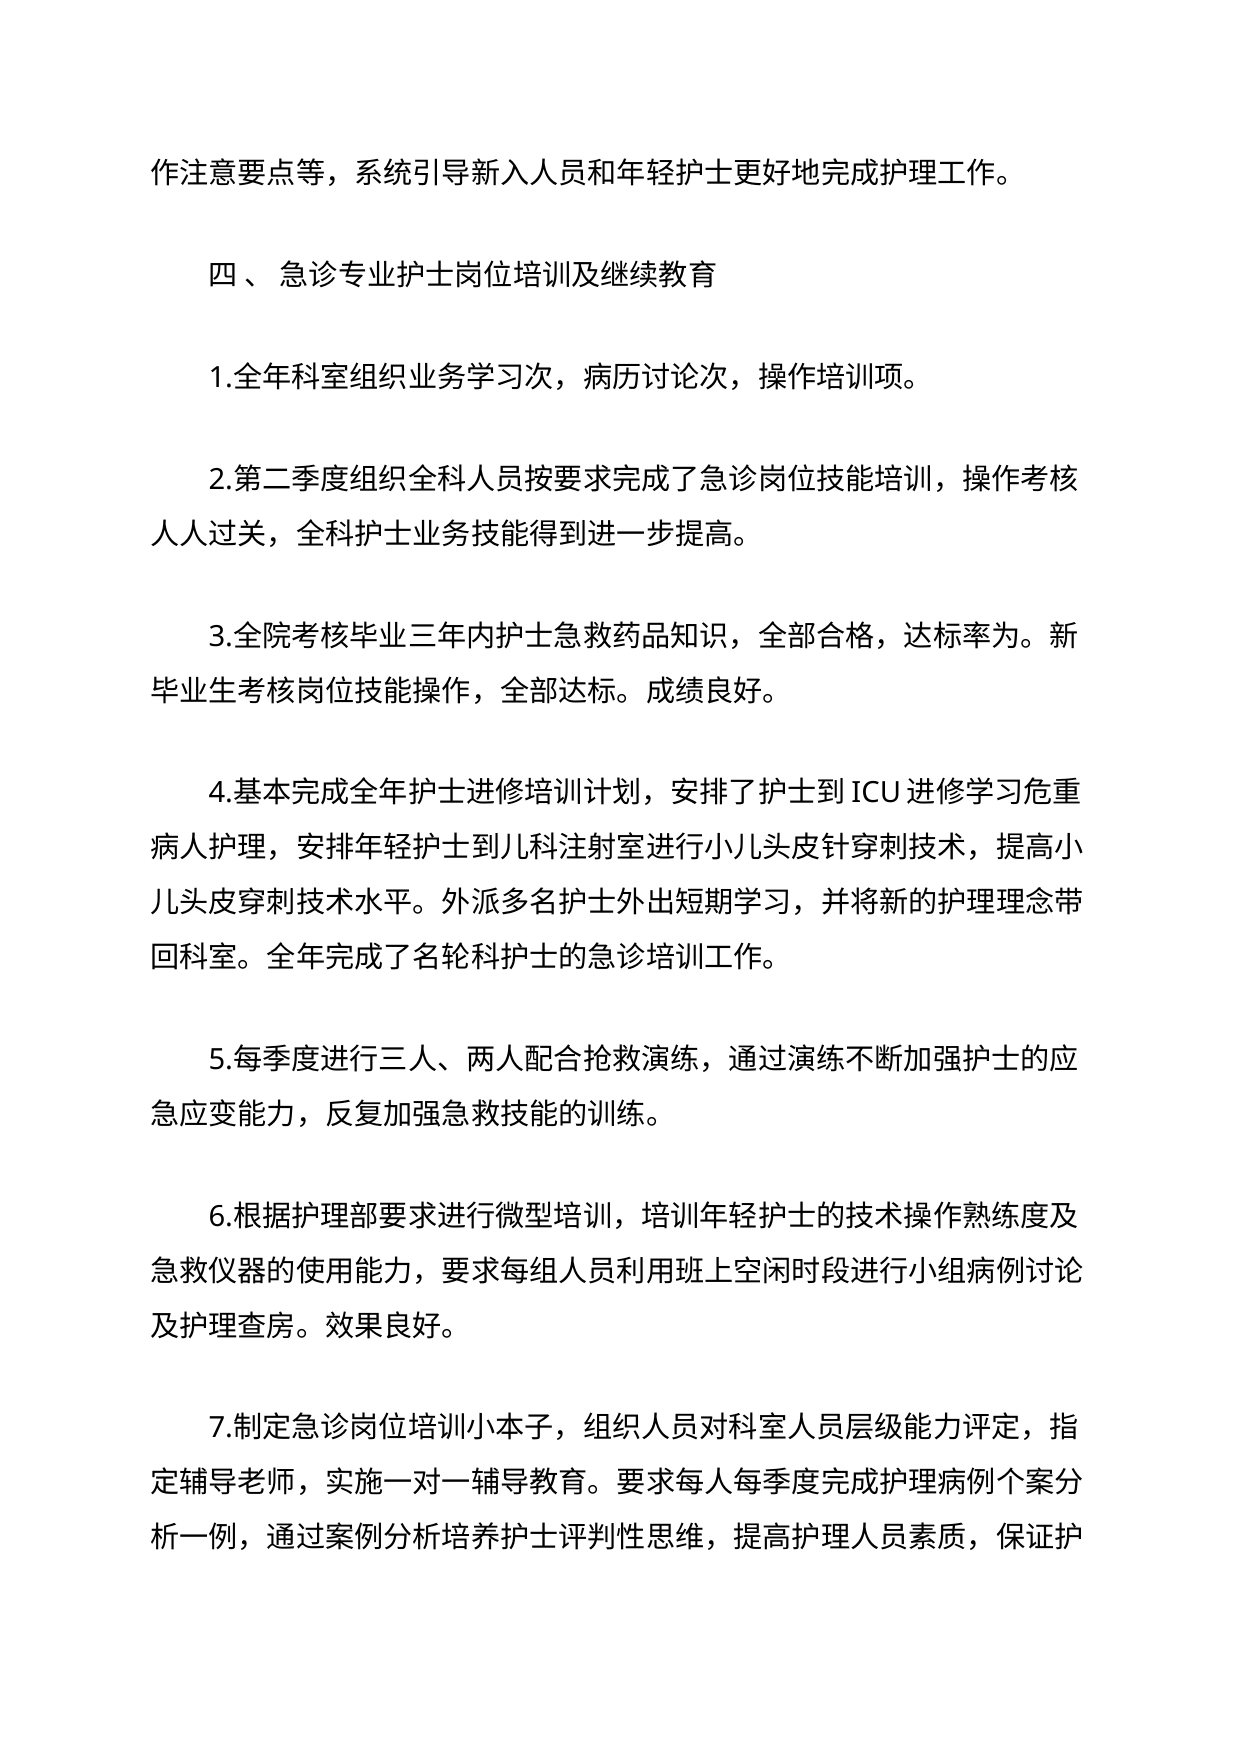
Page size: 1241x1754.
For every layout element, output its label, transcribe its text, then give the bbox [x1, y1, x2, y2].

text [150, 1404, 1090, 1556]
text 6.根据护理部要求进行微型培训，培训年轻护士的技术操作熟练度及急救仪器的使用能力，要求每组人员利用班上空闲时段进行小组病例讨论及护理查房。效果良好。 [150, 1192, 1090, 1344]
text 1.全年科室组织业务学习次，病历讨论次，操作培训项。 [150, 353, 1090, 396]
text 5.每季度进行三人、两人配合抢救演练，通过演练不断加强护士的应急应变能力，反复加强急救技能的训练。 [150, 1036, 1090, 1133]
text 4.基本完成全年护士进修培训计划，安排了护士到ICU进修学习危重病人护理，安排年轻护士到儿科注射室进行小儿头皮针穿刺技术，提高小儿头皮穿刺技术水平。外派多名护士外出短期学习，并将新的护理理念带回科室。全年完成了名轮科护士的急诊培训工作。 [150, 769, 1090, 976]
text 2.第二季度组织全科人员按要求完成了急诊岗位技能培训，操作考核人人过关，全科护士业务技能得到进一步提高。 [150, 456, 1090, 553]
text 3.全院考核毕业三年内护士急救药品知识，全部合格，达标率为。新毕业生考核岗位技能操作，全部达标。成绩良好。 [150, 612, 1090, 709]
text 四 、 急诊专业护士岗位培训及继续教育 [150, 252, 1090, 294]
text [150, 150, 1090, 192]
